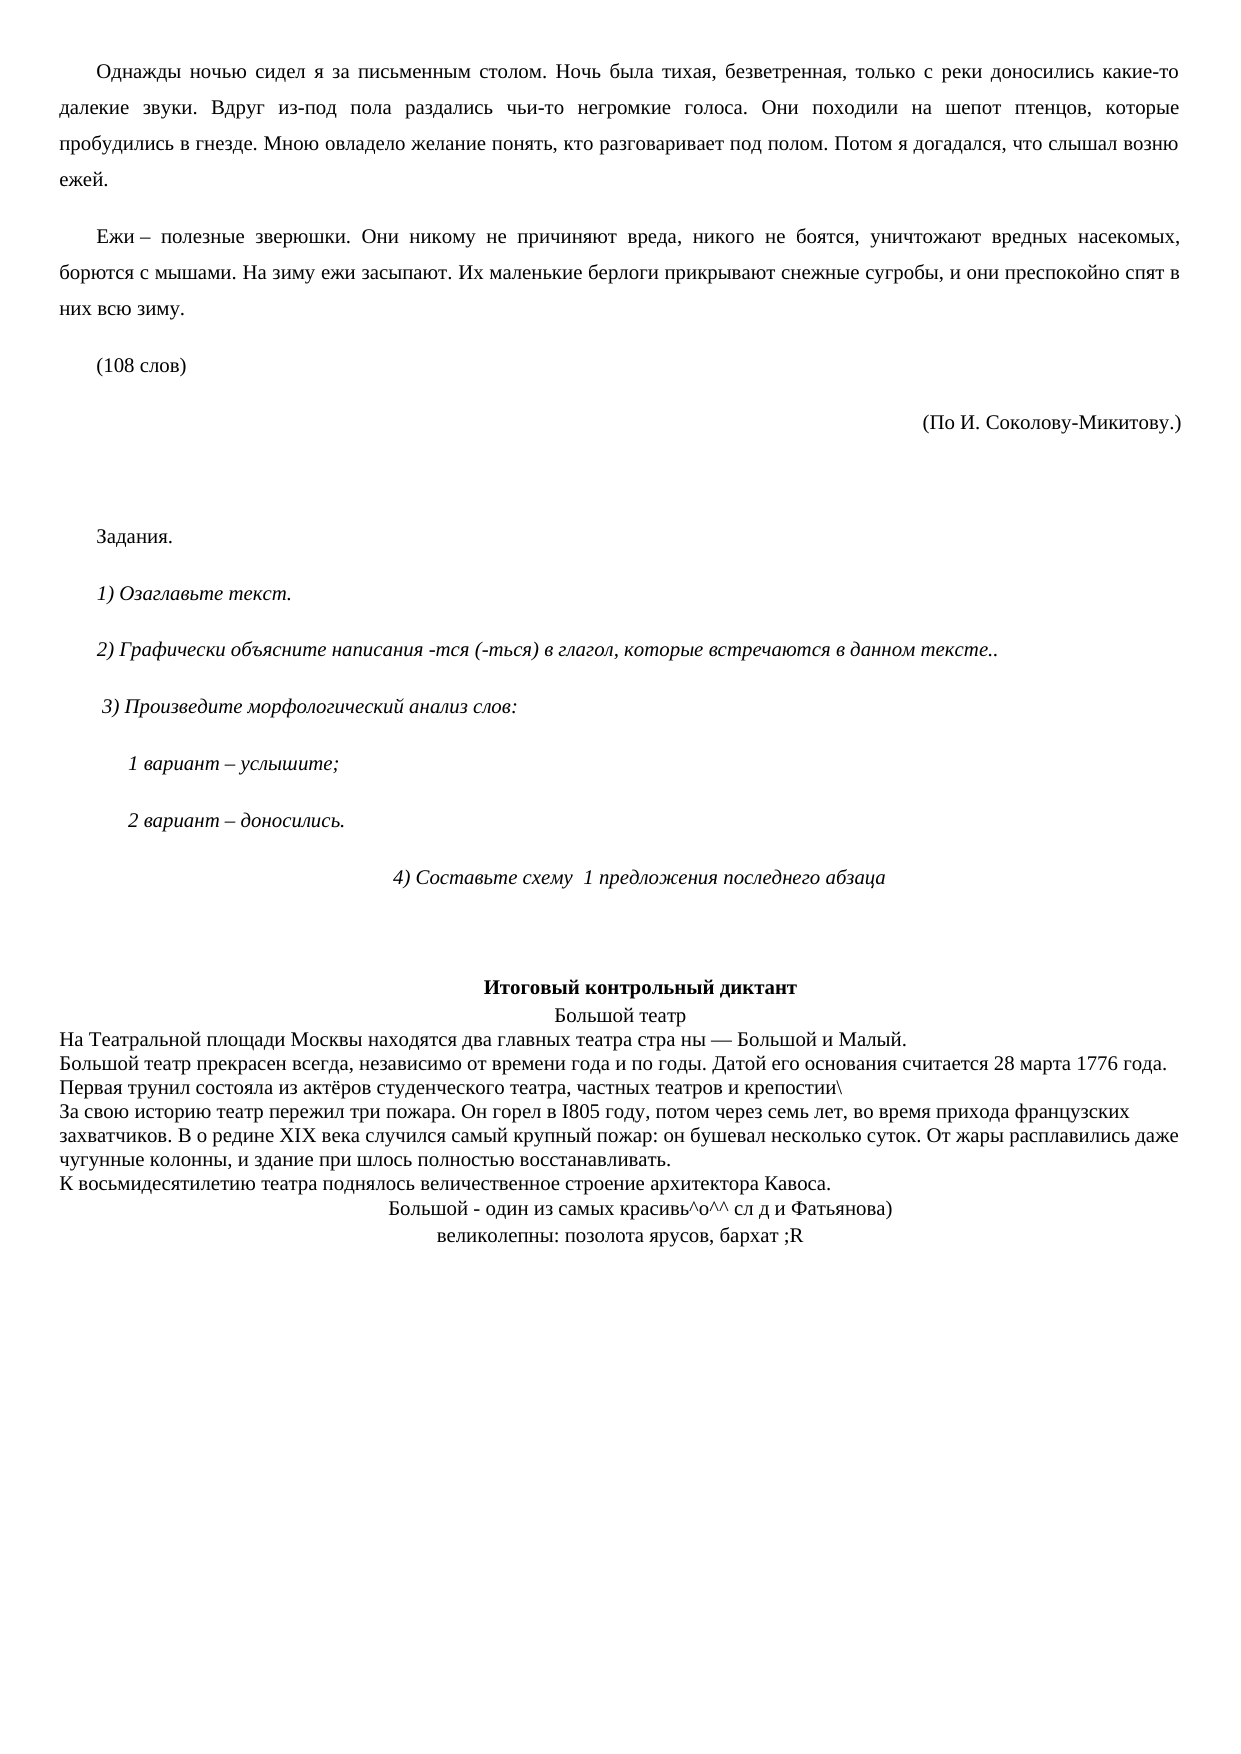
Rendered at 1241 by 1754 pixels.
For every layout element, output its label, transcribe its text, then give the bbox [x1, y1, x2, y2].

text На Театральной площади Москвы находятся два главных театра стра ны — Большой и Малый. [59, 1027, 1181, 1051]
text 1) Озаглавьте текст. [59, 581, 1181, 604]
text Итоговый контрольный диктант [59, 975, 1181, 999]
text 3) Произведите морфологический анализ слов: [59, 694, 1181, 718]
text Задания. [59, 524, 1181, 548]
text Большой театр прекрасен всегда, независимо от времени года и по годы. Датой его основания считается 28 марта 1776 года. Первая трунил состояла из актёров студенческого театра, частных театров и крепостии\ [59, 1051, 1181, 1099]
text За свою историю театр пережил три пожара. Он горел в I805 году, потом через семь лет, во время прихода французских захватчиков. В о редине XIX века случился самый крупный пожар: он бушевал несколько суток. От жары расплавились даже чугунные колонны, и здание при шлось полностью восстанавливать. [59, 1099, 1181, 1171]
text (108 слов) [59, 353, 1181, 377]
text Ежи – полезные зверюшки. Они никому не причиняют вреда, никого не боятся, уничтожают вредных насекомых, борются с мышами. На зиму ежи засыпают. Их маленькие берлоги прикрывают снежные сугробы, и они преспокойно спят в них всю зиму. [59, 224, 1181, 320]
text 2 вариант – доносились. [59, 808, 1181, 832]
text 1 вариант – услышите; [59, 751, 1181, 775]
text Большой - один из самых красивь^о^^ сл д и Фатьянова) великолепны: позолота ярусов, бархат ;R [59, 1195, 1181, 1247]
text 4) Составьте схему 1 предложения последнего абзаца [59, 865, 1181, 889]
text К восьмидесятилетию театра поднялось величественное строение архитектора Кавоса. [59, 1171, 1181, 1195]
text Однажды ночью сидел я за письменным столом. Ночь была тихая, безветренная, только с реки доносились какие-то далекие звуки. Вдруг из-под пола раздались чьи-то негромкие голоса. Они походили на шепот птенцов, которые пробудились в гнезде. Мною овладело желание понять, кто разговаривает под полом. Потом я догадался, что слышал возню ежей. [59, 59, 1181, 191]
text Большой театр [59, 1003, 1181, 1027]
text (По И. Соколову-Микитову.) [59, 410, 1181, 434]
text 2) Графически объясните написания -тся (-ться) в глагол, которые встречаются в данном тексте.. [59, 637, 1181, 661]
